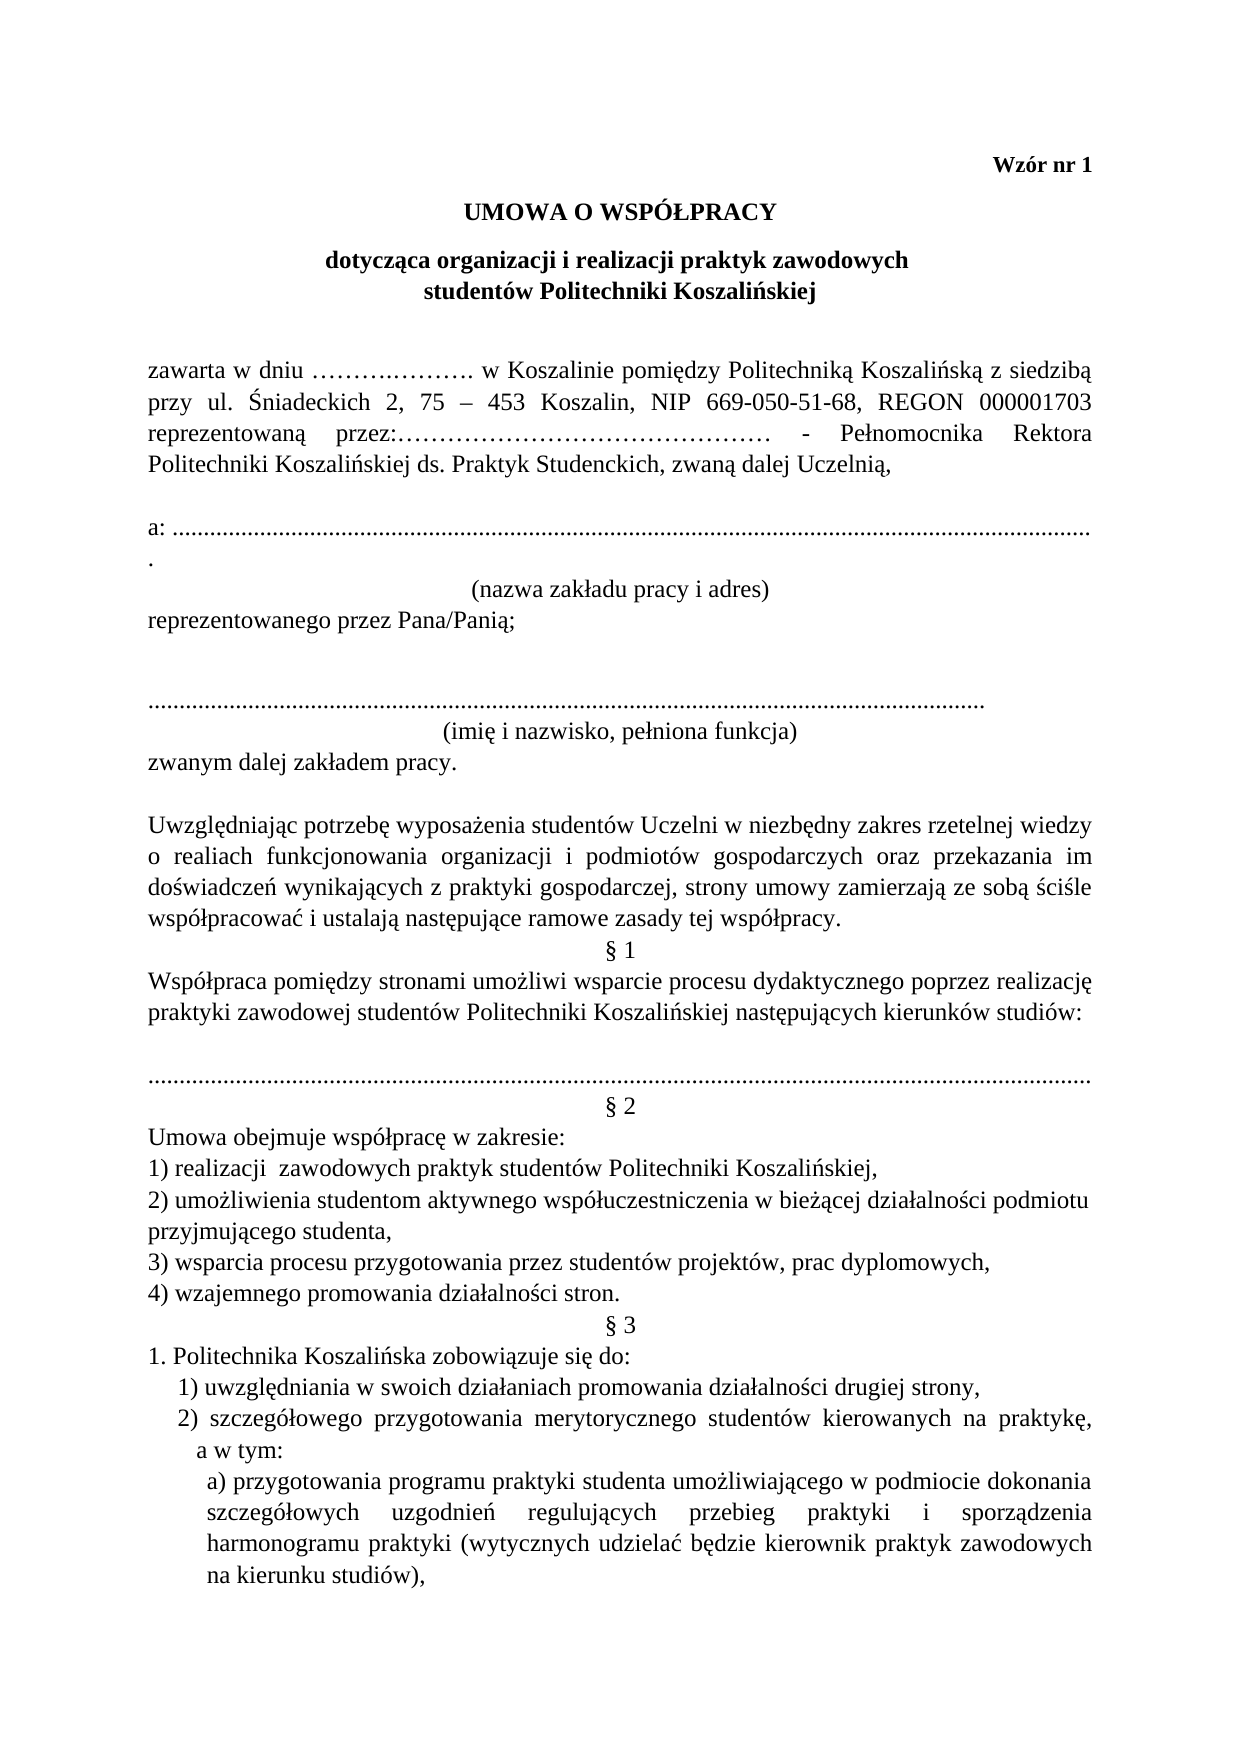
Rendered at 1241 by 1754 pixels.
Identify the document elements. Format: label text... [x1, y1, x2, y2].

text § 2 [148, 1089, 1093, 1121]
text a) przygotowania programu praktyki studenta umożliwiającego w podmiocie dokonania szczegółowych uzgodnień regulujących przebieg praktyki i sporządzenia harmonogramu praktyki (wytycznych udzielać będzie kierownik praktyk zawodowych na kierunku studiów), [207, 1464, 1093, 1589]
text 1. Politechnika Koszalińska zobowiązuje się do: [148, 1339, 1093, 1371]
text § 1 [148, 933, 1093, 964]
text zwanym dalej zakładem pracy. [148, 746, 1093, 777]
text 1) realizacji zawodowych praktyk studentów Politechniki Koszalińskiej, [148, 1152, 1093, 1183]
text (imię i nazwisko, pełniona funkcja) [148, 714, 1093, 746]
text (nazwa zakładu pracy i adres) [148, 573, 1093, 604]
text reprezentowanego przez Pana/Panią; [148, 604, 1093, 635]
text dotycząca organizacji i realizacji praktyk zawodowych studentów Politechniki Koszalińskiej [148, 243, 1093, 306]
text Wzór nr 1 [148, 148, 1093, 179]
text Umowa obejmuje współpracę w zakresie: [148, 1121, 1093, 1152]
text a: .................................................................................................................................................... [148, 510, 1093, 573]
text zawarta w dniu ……….………. w Koszalinie pomiędzy Politechniką Koszalińską z siedzibą przy ul. Śniadeckich 2, 75 – 453 Koszalin, NIP 669-050-51-68, REGON 000001703 reprezentowaną przez:……………………………………… - Pełnomocnika Rektora Politechniki Koszalińskiej ds. Praktyk Studenckich, zwaną dalej Uczelnią, [148, 354, 1093, 479]
text 4) wzajemnego promowania działalności stron. [148, 1277, 1093, 1308]
text 2) szczegółowego przygotowania merytorycznego studentów kierowanych na praktykę, a w tym: [177, 1402, 1093, 1464]
text 1) uwzględniania w swoich działaniach promowania działalności drugiej strony, [177, 1371, 1093, 1402]
text Uwzględniając potrzebę wyposażenia studentów Uczelni w niezbędny zakres rzetelnej wiedzy o realiach funkcjonowania organizacji i podmiotów gospodarczych oraz przekazania im doświadczeń wynikających z praktyki gospodarczej, strony umowy zamierzają ze sobą ściśle współpracować i ustalają następujące ramowe zasady tej współpracy. [148, 808, 1093, 933]
text Współpraca pomiędzy stronami umożliwi wsparcie procesu dydaktycznego poprzez realizację praktyki zawodowej studentów Politechniki Koszalińskiej następujących kierunków studiów: [148, 964, 1093, 1027]
text § 3 [148, 1308, 1093, 1339]
text UMOWA O WSPÓŁPRACY [148, 196, 1093, 227]
text ....................................................................................................................................................... [148, 1058, 1093, 1089]
text ...................................................................................................................................... [148, 683, 1093, 714]
text przyjmującego studenta, [148, 1214, 1093, 1246]
text 2) umożliwienia studentom aktywnego współuczestniczenia w bieżącej działalności podmiotu [148, 1183, 1093, 1214]
text 3) wsparcia procesu przygotowania przez studentów projektów, prac dyplomowych, [148, 1246, 1093, 1277]
